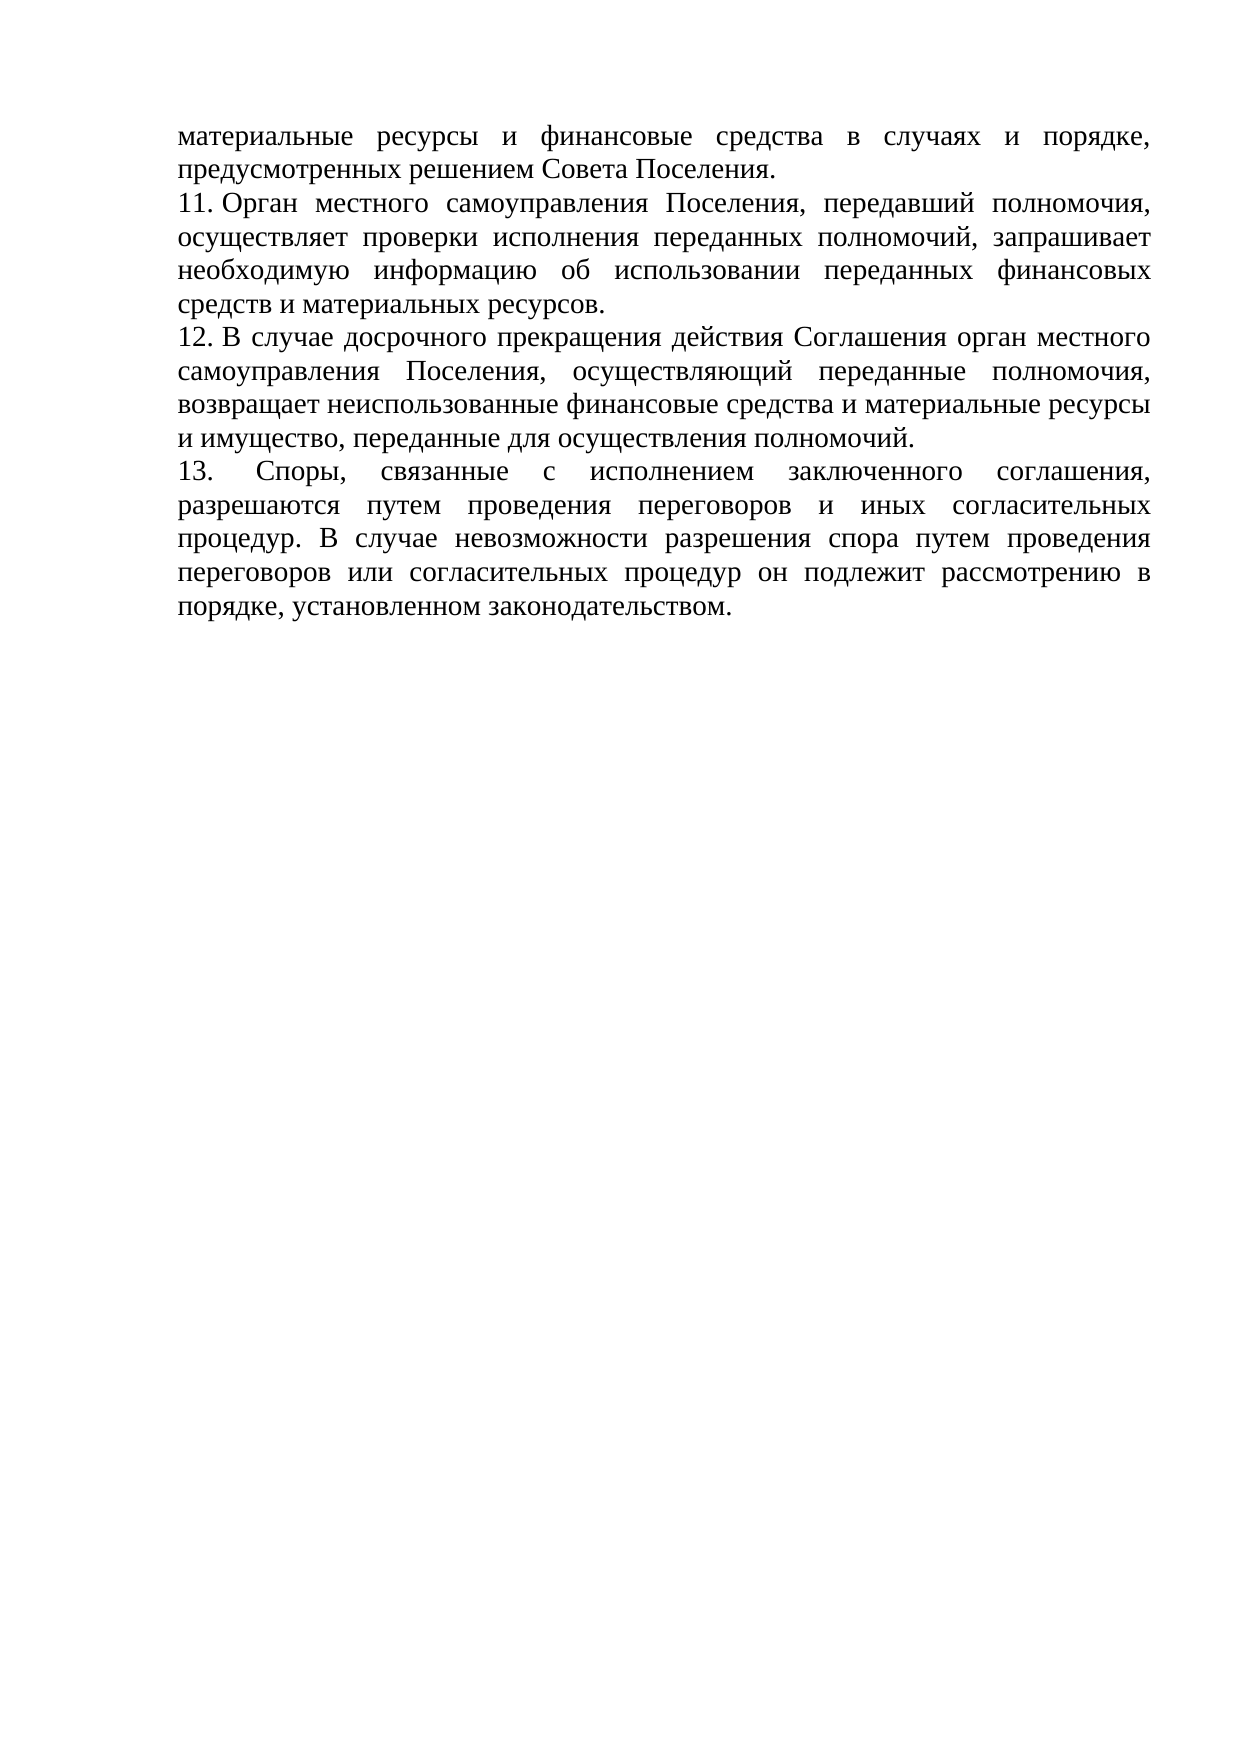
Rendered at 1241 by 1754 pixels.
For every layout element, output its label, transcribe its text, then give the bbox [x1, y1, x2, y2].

list Споры, связанные с исполнением заключенного соглашения, разрешаются путем проведения переговоров и иных согласительных процедур. В случае невозможности разрешения спора путем проведения переговоров или согласительных процедур он подлежит рассмотрению в порядке, установленном законодательством. [177, 453, 1152, 621]
list Орган местного самоуправления Поселения, передавший полномочия, осуществляет проверки исполнения переданных полномочий, запрашивает необходимую информацию об использовании переданных финансовых средств и материальных ресурсов. [177, 185, 1152, 319]
list В случае досрочного прекращения действия Соглашения орган местного самоуправления Поселения, осуществляющий переданные полномочия, возвращает неиспользованные финансовые средства и материальные ресурсы и имущество, переданные для осуществления полномочий. [177, 319, 1152, 453]
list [177, 118, 1152, 185]
